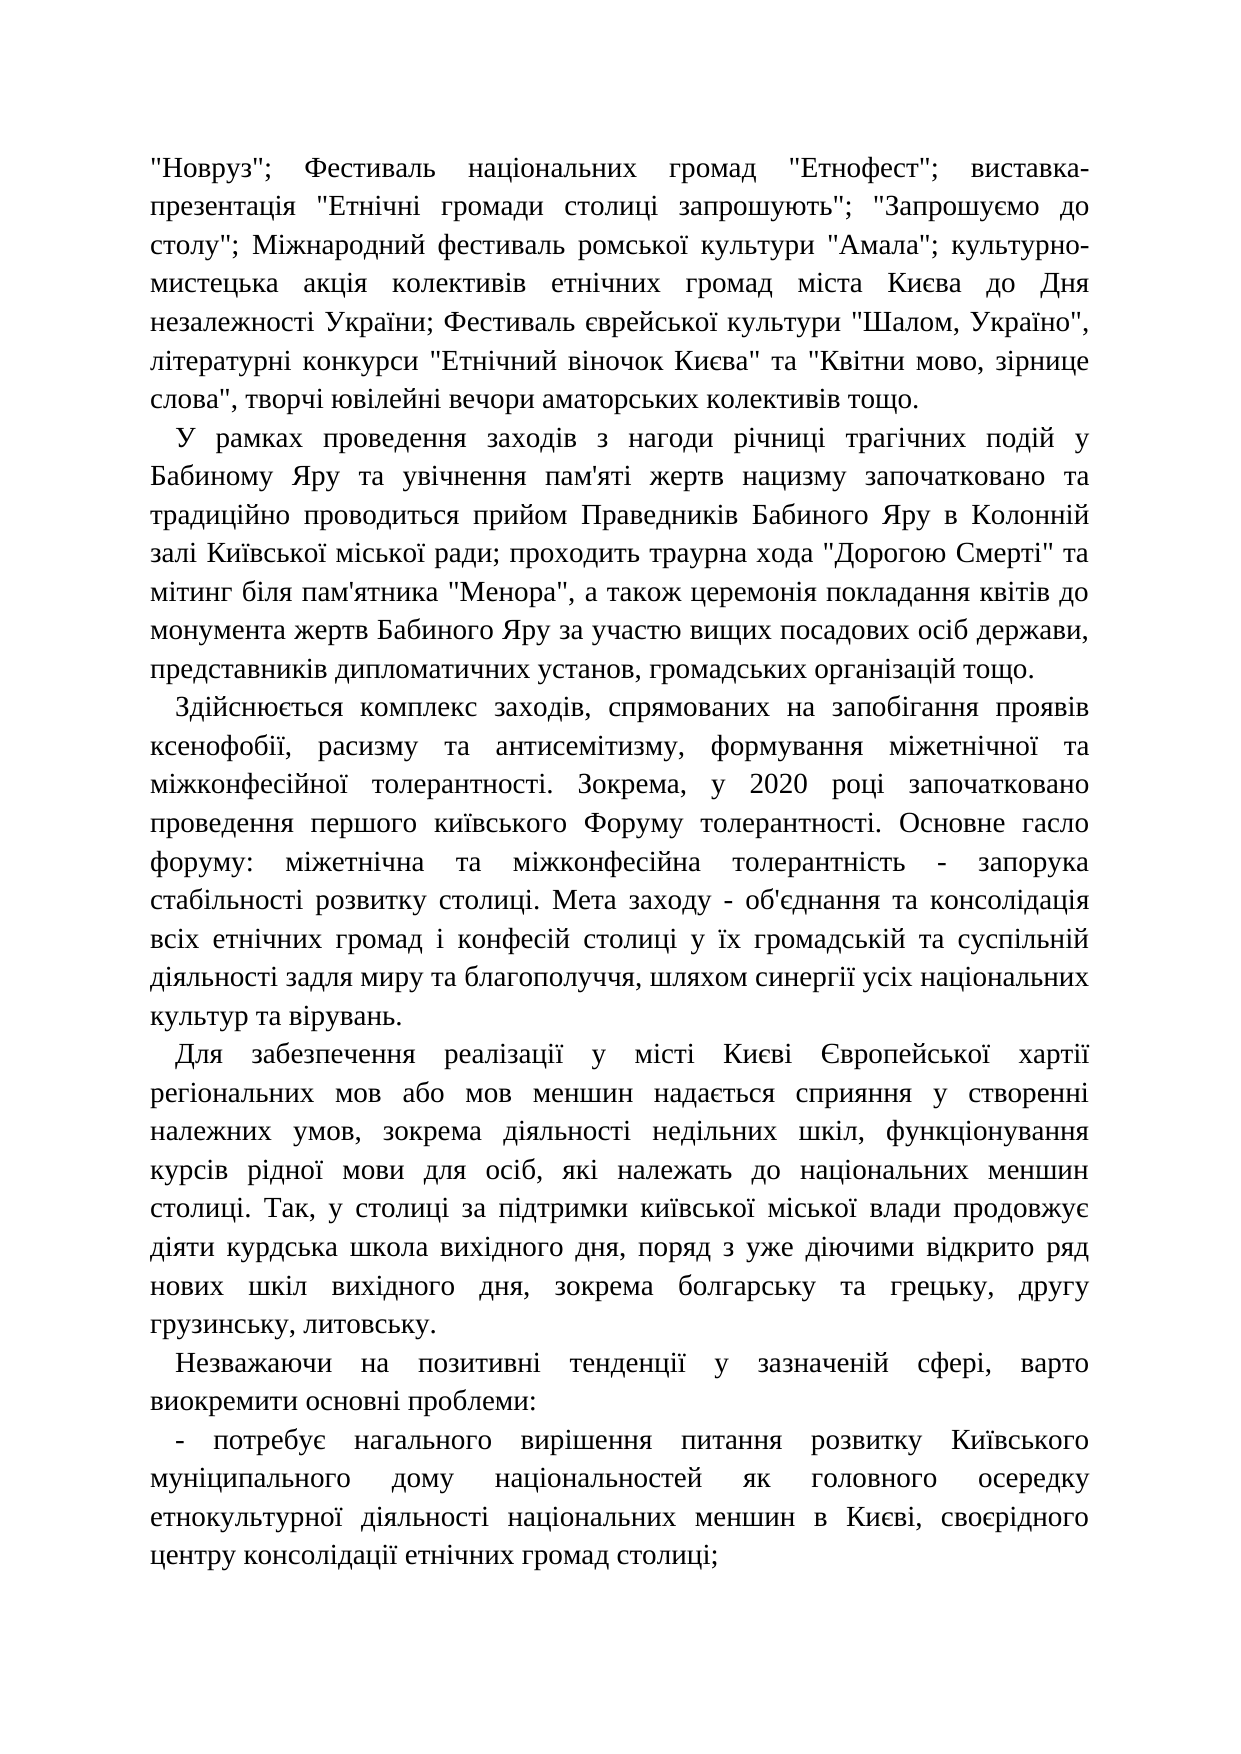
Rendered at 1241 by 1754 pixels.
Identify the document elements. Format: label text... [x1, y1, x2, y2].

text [150, 150, 1090, 415]
text У рамках проведення заходів з нагоди річниці трагічних подій у Бабиному Яру та увічнення пам'яті жертв нацизму започатковано та традиційно проводиться прийом Праведників Бабиного Яру в Колонній залі Київської міської ради; проходить траурна хода "Дорогою Смерті" та мітинг біля пам'ятника "Менора", а також церемонія покладання квітів до монумента жертв Бабиного Яру за участю вищих посадових осіб держави, представників дипломатичних установ, громадських організацій тощо. [150, 420, 1090, 684]
text Для забезпечення реалізації у місті Києві Європейської хартії регіональних мов або мов меншин надається сприяння у створенні належних умов, зокрема діяльності недільних шкіл, функціонування курсів рідної мови для осіб, які належать до національних меншин столиці. Так, у столиці за підтримки київської міської влади продовжує діяти курдська школа вихідного дня, поряд з уже діючими відкрито ряд нових шкіл вихідного дня, зокрема болгарську та грецьку, другу грузинську, литовську. [150, 1036, 1090, 1340]
text Незважаючи на позитивні тенденції у зазначеній сфері, варто виокремити основні проблеми: [150, 1345, 1090, 1417]
text - потребує нагального вирішення питання розвитку Київського муніципального дому національностей як головного осередку етнокультурної діяльності національних меншин в Києві, своєрідного центру консолідації етнічних громад столиці; [150, 1422, 1090, 1571]
text Здійснюється комплекс заходів, спрямованих на запобігання проявів ксенофобії, расизму та антисемітизму, формування міжетнічної та міжконфесійної толерантності. Зокрема, у 2020 році започатковано проведення першого київського Форуму толерантності. Основне гасло форуму: міжетнічна та міжконфесійна толерантність - запорука стабільності розвитку столиці. Мета заходу - об'єднання та консолідація всіх етнічних громад і конфесій столиці у їх громадській та суспільній діяльності задля миру та благополуччя, шляхом синергії усіх національних культур та вірувань. [150, 689, 1090, 1031]
